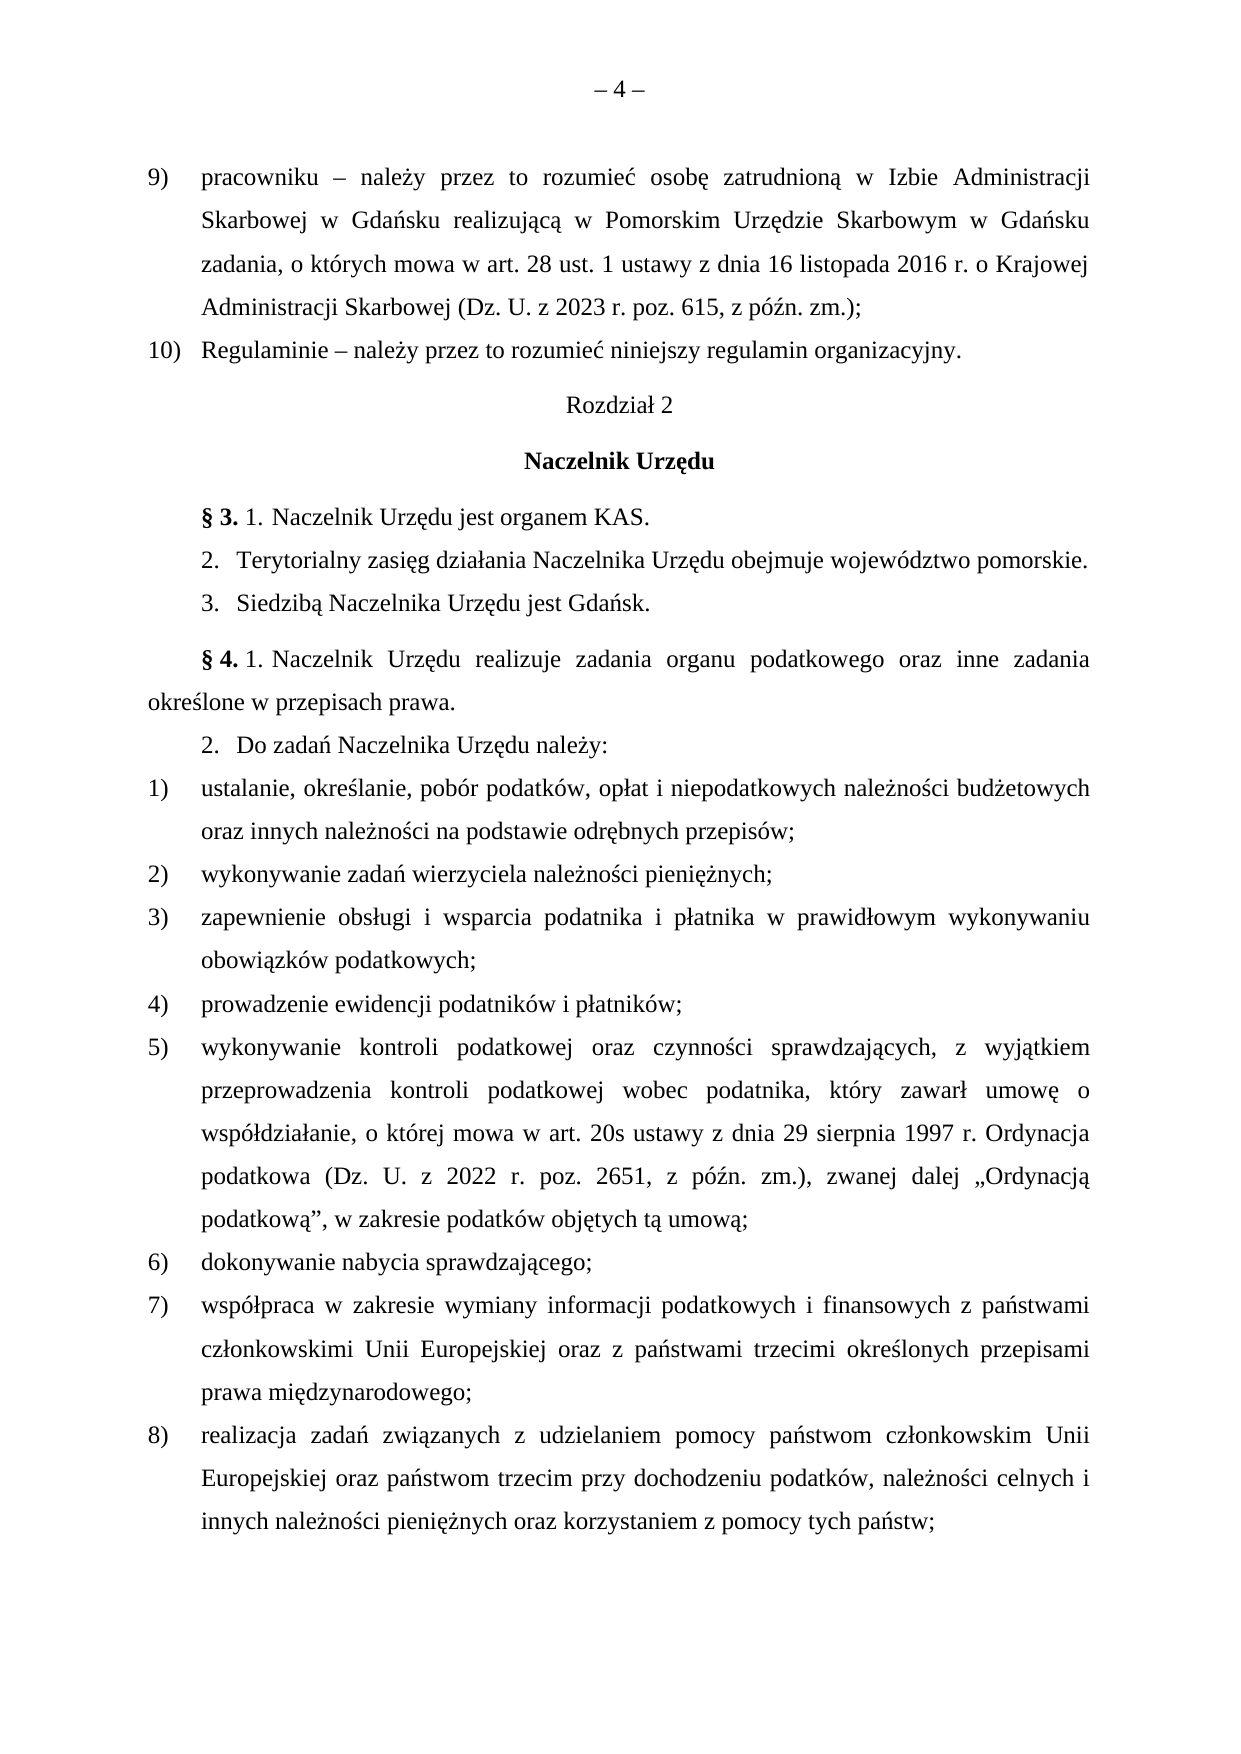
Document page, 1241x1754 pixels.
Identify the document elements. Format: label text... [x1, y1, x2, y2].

text Rozdział 2 [148, 391, 1091, 419]
text 1) ustalanie, określanie, pobór podatków, opłat i niepodatkowych należności budżetowych oraz innych należności na podstawie odrębnych przepisów; [148, 773, 1091, 845]
text 7) współpraca w zakresie wymiany informacji podatkowych i finansowych z państwami członkowskimi Unii Europejskiej oraz z państwami trzecimi określonych przepisami prawa międzynarodowego; [148, 1291, 1091, 1406]
text 8) realizacja zadań związanych z udzielaniem pomocy państwom członkowskim Unii Europejskiej oraz państwom trzecim przy dochodzeniu podatków, należności celnych i innych należności pieniężnych oraz korzystaniem z pomocy tych państw; [148, 1420, 1091, 1535]
text 2. Do zadań Naczelnika Urzędu należy: [148, 730, 1091, 759]
text 3. Siedzibą Naczelnika Urzędu jest Gdańsk. [148, 588, 1091, 617]
text 9) pracowniku – należy przez to rozumieć osobę zatrudnioną w Izbie Administracji Skarbowej w Gdańsku realizującą w Pomorskim Urzędzie Skarbowym w Gdańsku zadania, o których mowa w art. 28 ust. 1 ustawy z dnia 16 listopada 2016 r. o Krajowej Administracji Skarbowej (Dz. U. z 2023 r. poz. 615, z późn. zm.); [148, 162, 1091, 321]
text § 3. 1. Naczelnik Urzędu jest organem KAS. [148, 502, 1091, 531]
text § 4. 1. Naczelnik Urzędu realizuje zadania organu podatkowego oraz inne zadania określone w przepisach prawa. [148, 644, 1091, 716]
text 6) dokonywanie nabycia sprawdzającego; [148, 1247, 1091, 1276]
text 10) Regulaminie – należy przez to rozumieć niniejszy regulamin organizacyjny. [148, 335, 1091, 364]
text 2. Terytorialny zasięg działania Naczelnika Urzędu obejmuje województwo pomorskie. [148, 545, 1091, 574]
text Naczelnik Urzędu [148, 446, 1091, 475]
text 5) wykonywanie kontroli podatkowej oraz czynności sprawdzających, z wyjątkiem przeprowadzenia kontroli podatkowej wobec podatnika, który zawarł umowę o współdziałanie, o której mowa w art. 20s ustawy z dnia 29 sierpnia 1997 r. Ordynacja podatkowa (Dz. U. z 2022 r. poz. 2651, z późn. zm.), zwanej dalej „Ordynacją podatkową”, w zakresie podatków objętych tą umową; [148, 1032, 1091, 1233]
text 3) zapewnienie obsługi i wsparcia podatnika i płatnika w prawidłowym wykonywaniu obowiązków podatkowych; [148, 902, 1091, 974]
text 4) prowadzenie ewidencji podatników i płatników; [148, 989, 1091, 1017]
text 2) wykonywanie zadań wierzyciela należności pieniężnych; [148, 859, 1091, 888]
